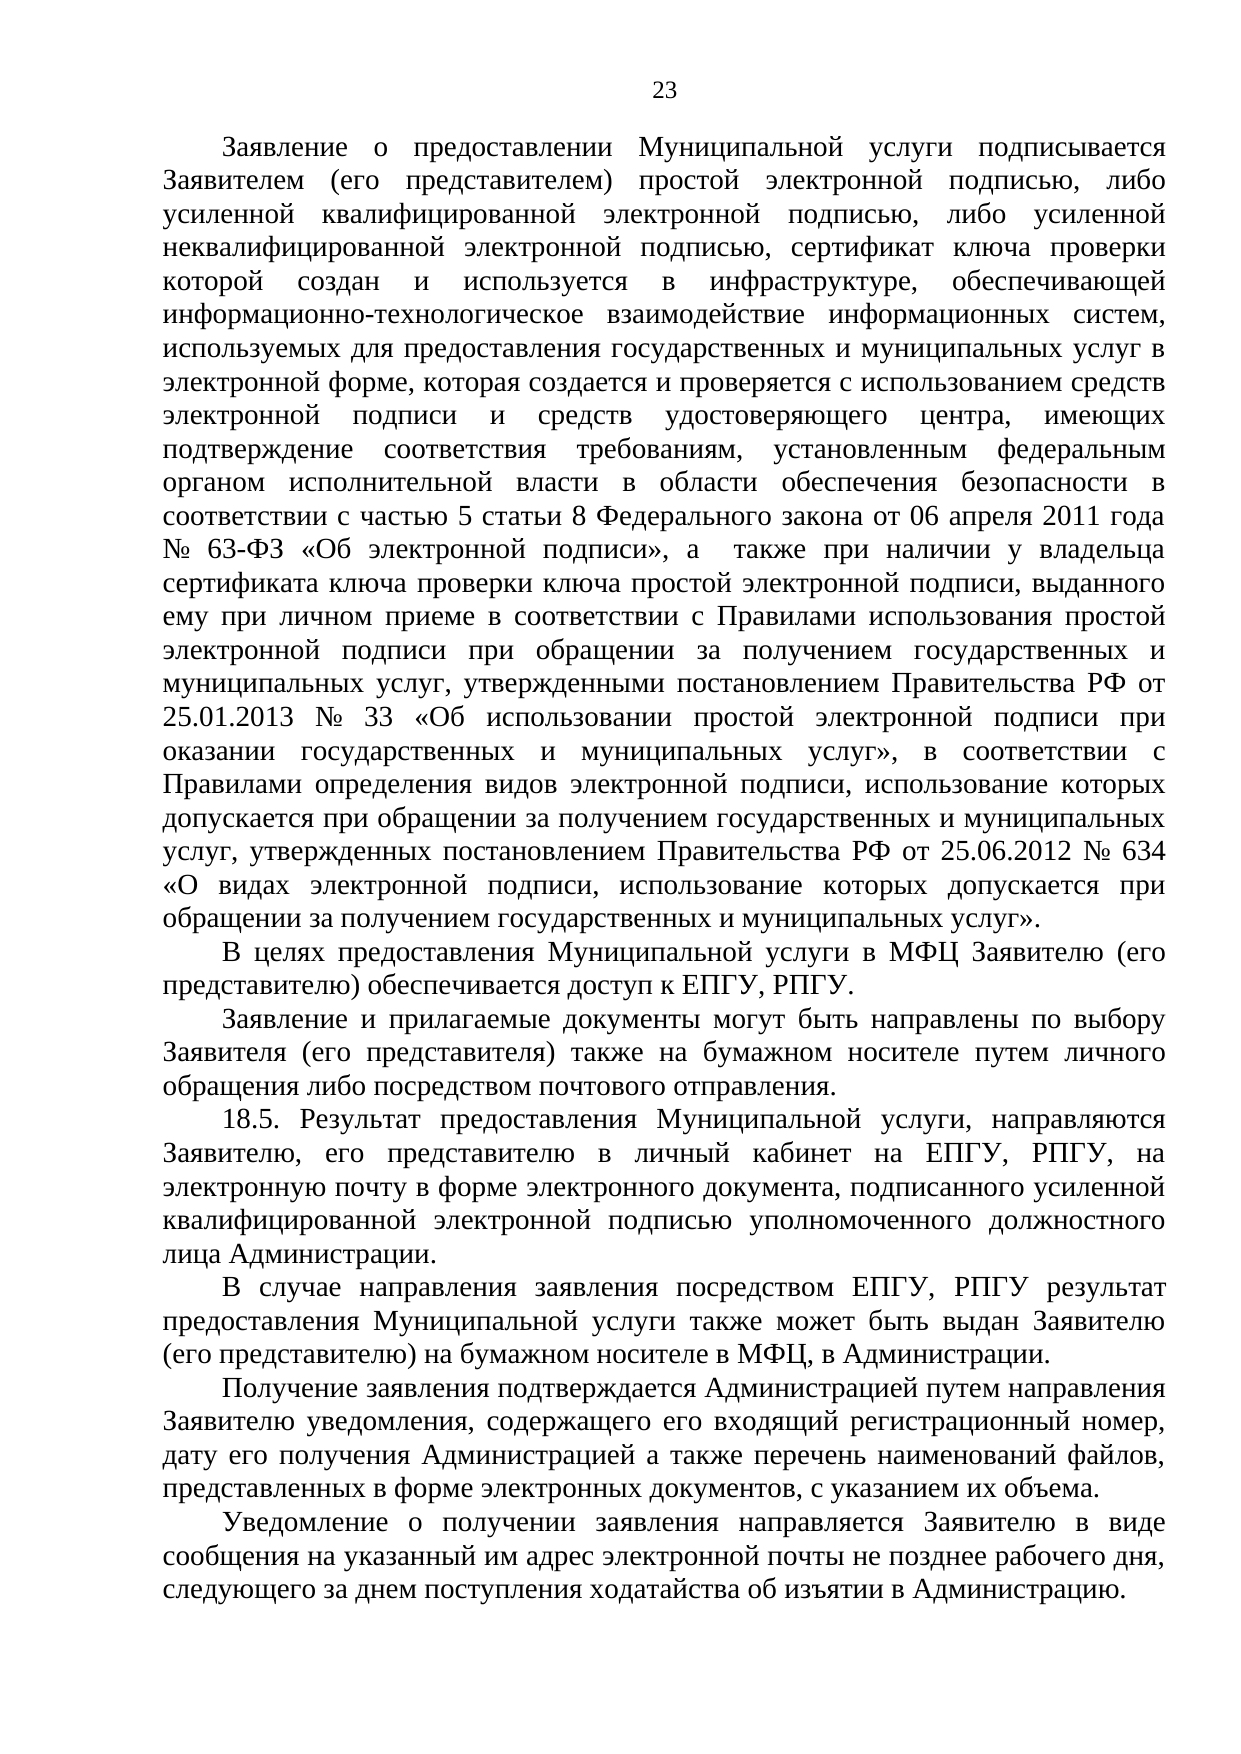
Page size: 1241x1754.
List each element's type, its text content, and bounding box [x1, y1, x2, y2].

text В целях предоставления Муниципальной услуги в МФЦ Заявителю (его представителю) обеспечивается доступ к ЕПГУ, РПГУ. [162, 934, 1167, 1001]
text В случае направления заявления посредством ЕПГУ, РПГУ результат предоставления Муниципальной услуги также может быть выдан Заявителю (его представителю) на бумажном носителе в МФЦ, в Администрации. [162, 1269, 1167, 1370]
text Заявление и прилагаемые документы могут быть направлены по выбору Заявителя (его представителя) также на бумажном носителе путем личного обращения либо посредством почтового отправления. [162, 1001, 1167, 1102]
text Получение заявления подтверждается Администрацией путем направления Заявителю уведомления, содержащего его входящий регистрационный номер, дату его получения Администрацией а также перечень наименований файлов, представленных в форме электронных документов, с указанием их объема. [162, 1370, 1167, 1504]
text 18.5. Результат предоставления Муниципальной услуги, направляются Заявителю, его представителю в личный кабинет на ЕПГУ, РПГУ, на электронную почту в форме электронного документа, подписанного усиленной квалифицированной электронной подписью уполномоченного должностного лица Администрации. [162, 1102, 1167, 1269]
text Уведомление о получении заявления направляется Заявителю в виде сообщения на указанный им адрес электронной почты не позднее рабочего дня, следующего за днем поступления ходатайства об изъятии в Администрацию. [162, 1504, 1167, 1605]
text Заявление о предоставлении Муниципальной услуги подписывается Заявителем (его представителем) простой электронной подписью, либо усиленной квалифицированной электронной подписью, либо усиленной неквалифицированной электронной подписью, сертификат ключа проверки которой создан и используется в инфраструктуре, обеспечивающей информационно-технологическое взаимодействие информационных систем, используемых для предоставления государственных и муниципальных услуг в электронной форме, которая создается и проверяется с использованием средств электронной подписи и средств удостоверяющего центра, имеющих подтверждение соответствия требованиям, установленным федеральным органом исполнительной власти в области обеспечения безопасности в соответствии с частью 5 статьи 8 Федерального закона от 06 апреля 2011 года № 63-ФЗ «Об электронной подписи», а также при наличии у владельца сертификата ключа проверки ключа простой электронной подписи, выданного ему при личном приеме в соответствии с Правилами использования простой электронной подписи при обращении за получением государственных и муниципальных услуг, утвержденными постановлением Правительства РФ от 25.01.2013 № 33 «Об использовании простой электронной подписи при оказании государственных и муниципальных услуг», в соответствии с Правилами определения видов электронной подписи, использование которых допускается при обращении за получением государственных и муниципальных услуг, утвержденных постановлением Правительства РФ от 25.06.2012 № 634 «О видах электронной подписи, использование которых допускается при обращении за получением государственных и муниципальных услуг». [162, 129, 1167, 934]
